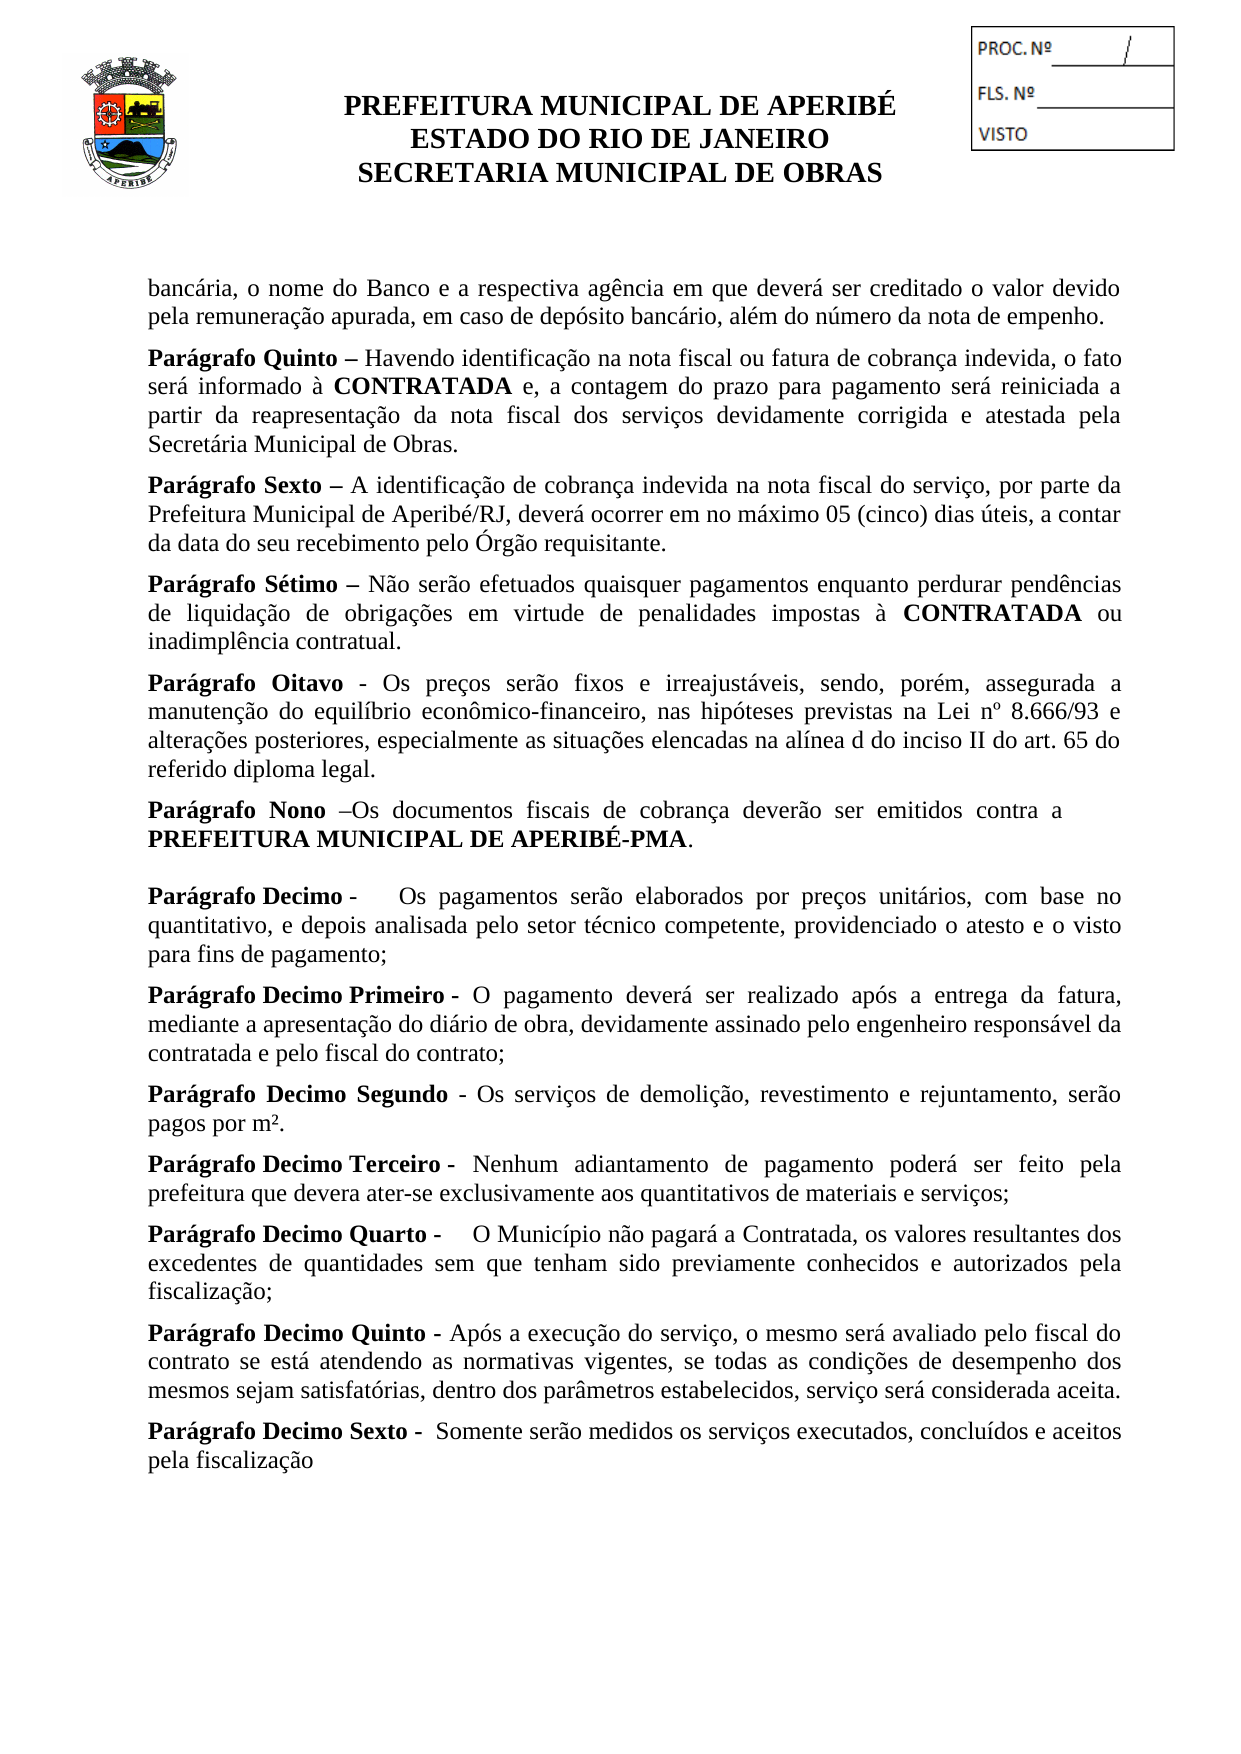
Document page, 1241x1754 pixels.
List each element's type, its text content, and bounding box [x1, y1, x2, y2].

text Parágrafo Sexto – A identificação de cobrança indevida na nota fiscal do serviço, por parte da Prefeitura Municipal de Aperibé/RJ, deverá ocorrer em no máximo 05 (cinco) dias úteis, a contar da data do seu recebimento pelo Órgão requisitante. [148, 470, 1122, 556]
text Parágrafo Quinto – Havendo identificação na nota fiscal ou fatura de cobrança indevida, o fato será informado à CONTRATADA e, a contagem do prazo para pagamento será reiniciada a partir da reapresentação da nota fiscal dos serviços devidamente corrigida e atestada pela Secretária Municipal de Obras. [148, 343, 1122, 458]
text Parágrafo Sétimo – Não serão efetuados quaisquer pagamentos enquanto perdurar pendências de liquidação de obrigações em virtude de penalidades impostas à CONTRATADA ou inadimplência contratual. [148, 569, 1122, 655]
text Parágrafo Decimo Terceiro - Nenhum adiantamento de pagamento poderá ser feito pela prefeitura que devera ater-se exclusivamente aos quantitativos de materiais e serviços; [148, 1149, 1122, 1206]
picture [971, 26, 1175, 151]
text Parágrafo Decimo - Os pagamentos serão elaborados por preços unitários, com base no quantitativo, e depois analisada pelo setor técnico competente, providenciado o atesto e o visto para fins de pagamento; [148, 881, 1122, 968]
text Parágrafo Decimo Segundo - Os serviços de demolição, revestimento e rejuntamento, serão pagos por m². [148, 1079, 1122, 1136]
text Parágrafo Decimo Quinto - Após a execução do serviço, o mesmo será avaliado pelo fiscal do contrato se está atendendo as normativas vigentes, se todas as condições de desempenho dos mesmos sejam satisfatórias, dentro dos parâmetros estabelecidos, serviço será considerada aceita. [148, 1318, 1122, 1404]
text Parágrafo Decimo Sexto - Somente serão medidos os serviços executados, concluídos e aceitos pela fiscalização [148, 1416, 1122, 1474]
text Parágrafo Nono –Os documentos fiscais de cobrança deverão ser emitidos contra a PREFEITURA MUNICIPAL DE APERIBÉ-PMA. [148, 795, 1063, 853]
picture [61, 53, 189, 197]
text Parágrafo Decimo Quarto - O Município não pagará a Contratada, os valores resultantes dos excedentes de quantidades sem que tenham sido previamente conhecidos e autorizados pela fiscalização; [148, 1219, 1122, 1305]
text Parágrafo Oitavo - Os preços serão fixos e irreajustáveis, sendo, porém, assegurada a manutenção do equilíbrio econômico-financeiro, nas hipóteses previstas na Lei nº 8.666/93 e alterações posteriores, especialmente as situações elencadas na alínea d do inciso II do art. 65 do referido diploma legal. [148, 668, 1122, 783]
text Parágrafo Decimo Primeiro - O pagamento deverá ser realizado após a entrega da fatura, mediante a apresentação do diário de obra, devidamente assinado pelo engenheiro responsável da contratada e pelo fiscal do contrato; [148, 980, 1122, 1066]
